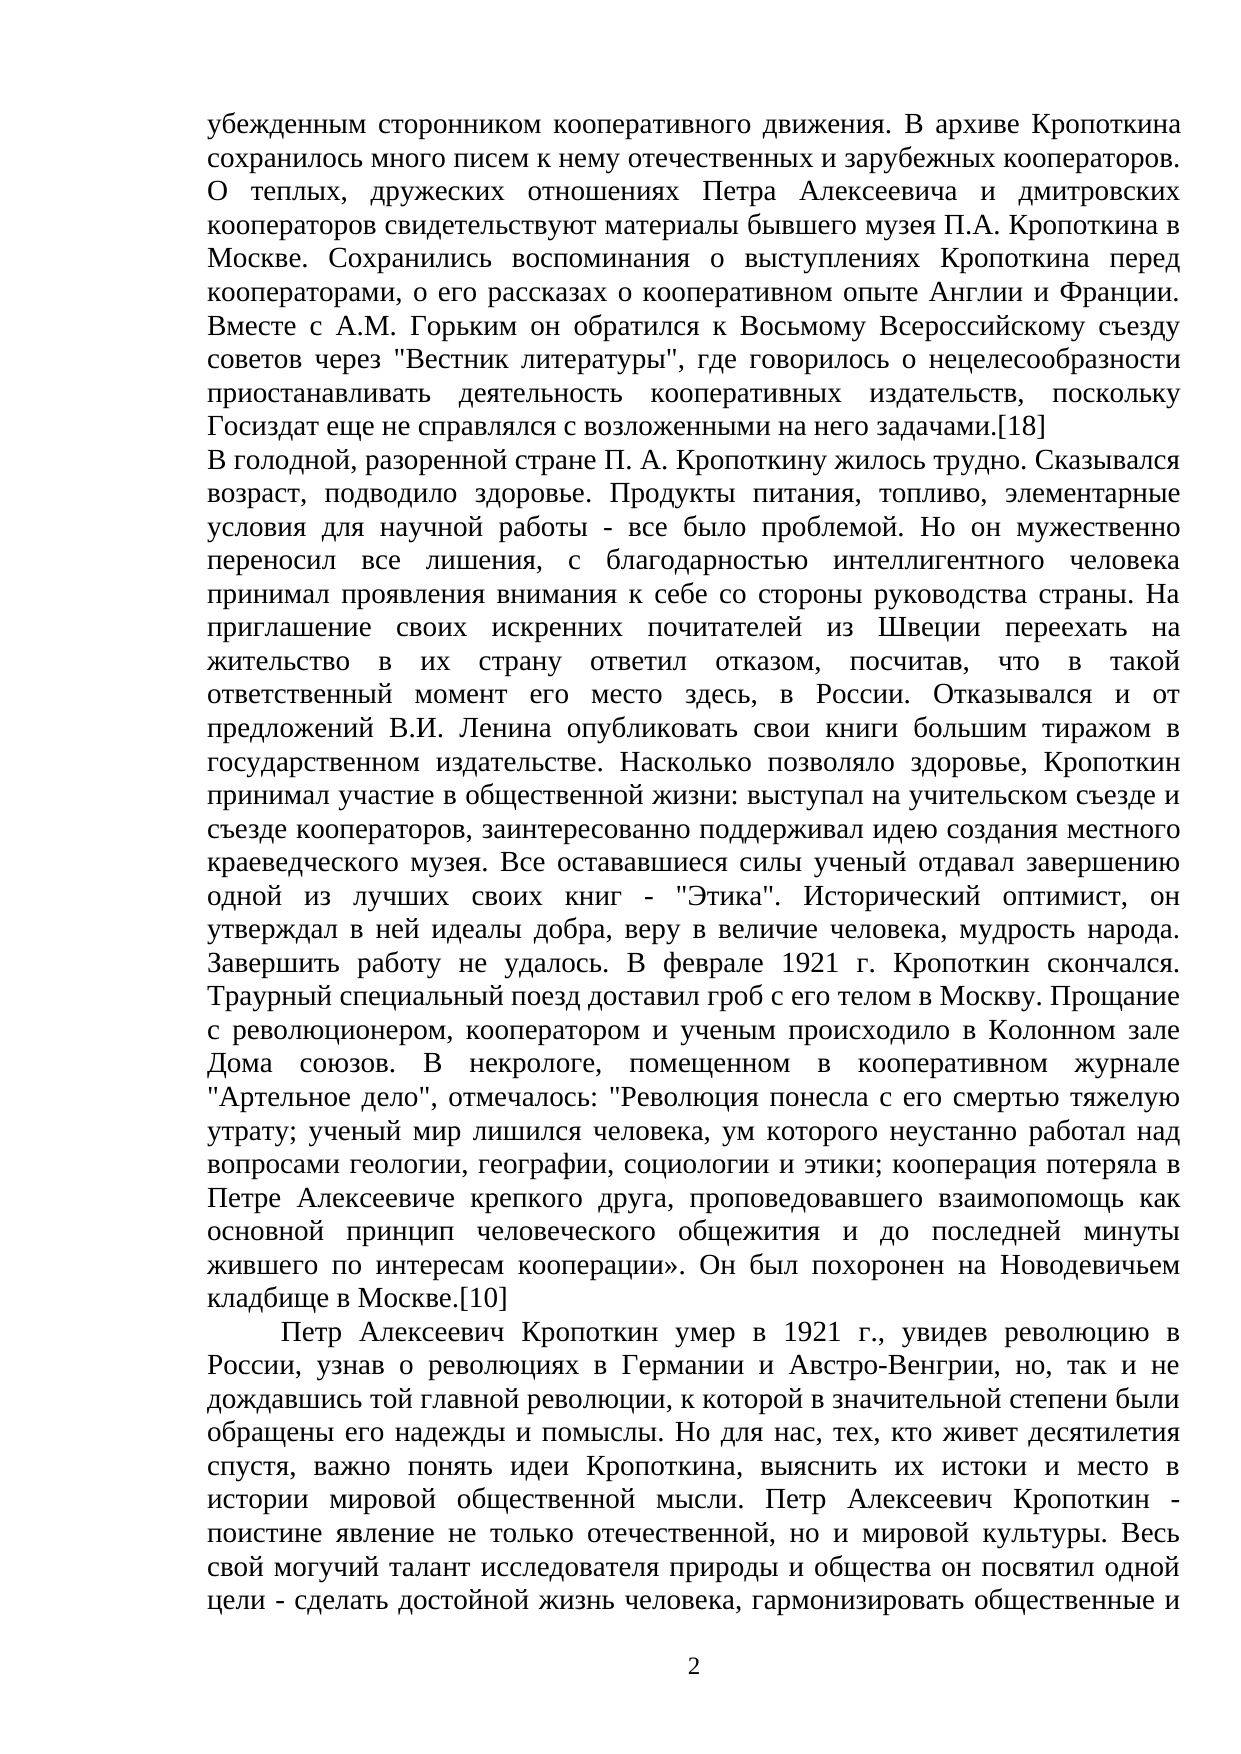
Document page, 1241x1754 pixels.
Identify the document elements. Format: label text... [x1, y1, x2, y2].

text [207, 106, 1181, 442]
text В голодной, разоренной стране П. А. Кропоткину жилось трудно. Сказывался возраст, подводило здоровье. Продукты питания, топливо, элементарные условия для научной работы - все было проблемой. Но он мужественно переносил все лишения, с благодарностью интеллигентного человека принимал проявления внимания к себе со стороны руководства страны. На приглашение своих искренних почитателей из Швеции переехать на жительство в их страну ответил отказом, посчитав, что в такой ответственный момент его место здесь, в России. Отказывался и от предложений В.И. Ленина опубликовать свои книги большим тиражом в государственном издательстве. Насколько позволяло здоровье, Кропоткин принимал участие в общественной жизни: выступал на учительском съезде и съезде кооператоров, заинтересованно поддерживал идею создания местного краеведческого музея. Все остававшиеся силы ученый отдавал завершению одной из лучших своих книг - "Этика". Исторический оптимист, он утверждал в ней идеалы добра, веру в величие человека, мудрость народа. Завершить работу не удалось. В феврале 1921 г. Кропоткин скончался. Траурный специальный поезд доставил гроб с его телом в Москву. Прощание с революционером, кооператором и ученым происходило в Колонном зале Дома союзов. В некрологе, помещенном в кооперативном журнале "Артельное дело", отмечалось: "Революция понесла с его смертью тяжелую утрату; ученый мир лишился человека, ум которого неустанно работал над вопросами геологии, географии, социологии и этики; кооперация потеряла в Петре Алексеевиче крепкого друга, проповедовавшего взаимопомощь как основной принцип человеческого общежития и до последней минуты жившего по интересам кооперации». Он был похоронен на Новодевичьем кладбище в Москве.[10] [207, 442, 1181, 1314]
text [207, 1314, 1181, 1616]
